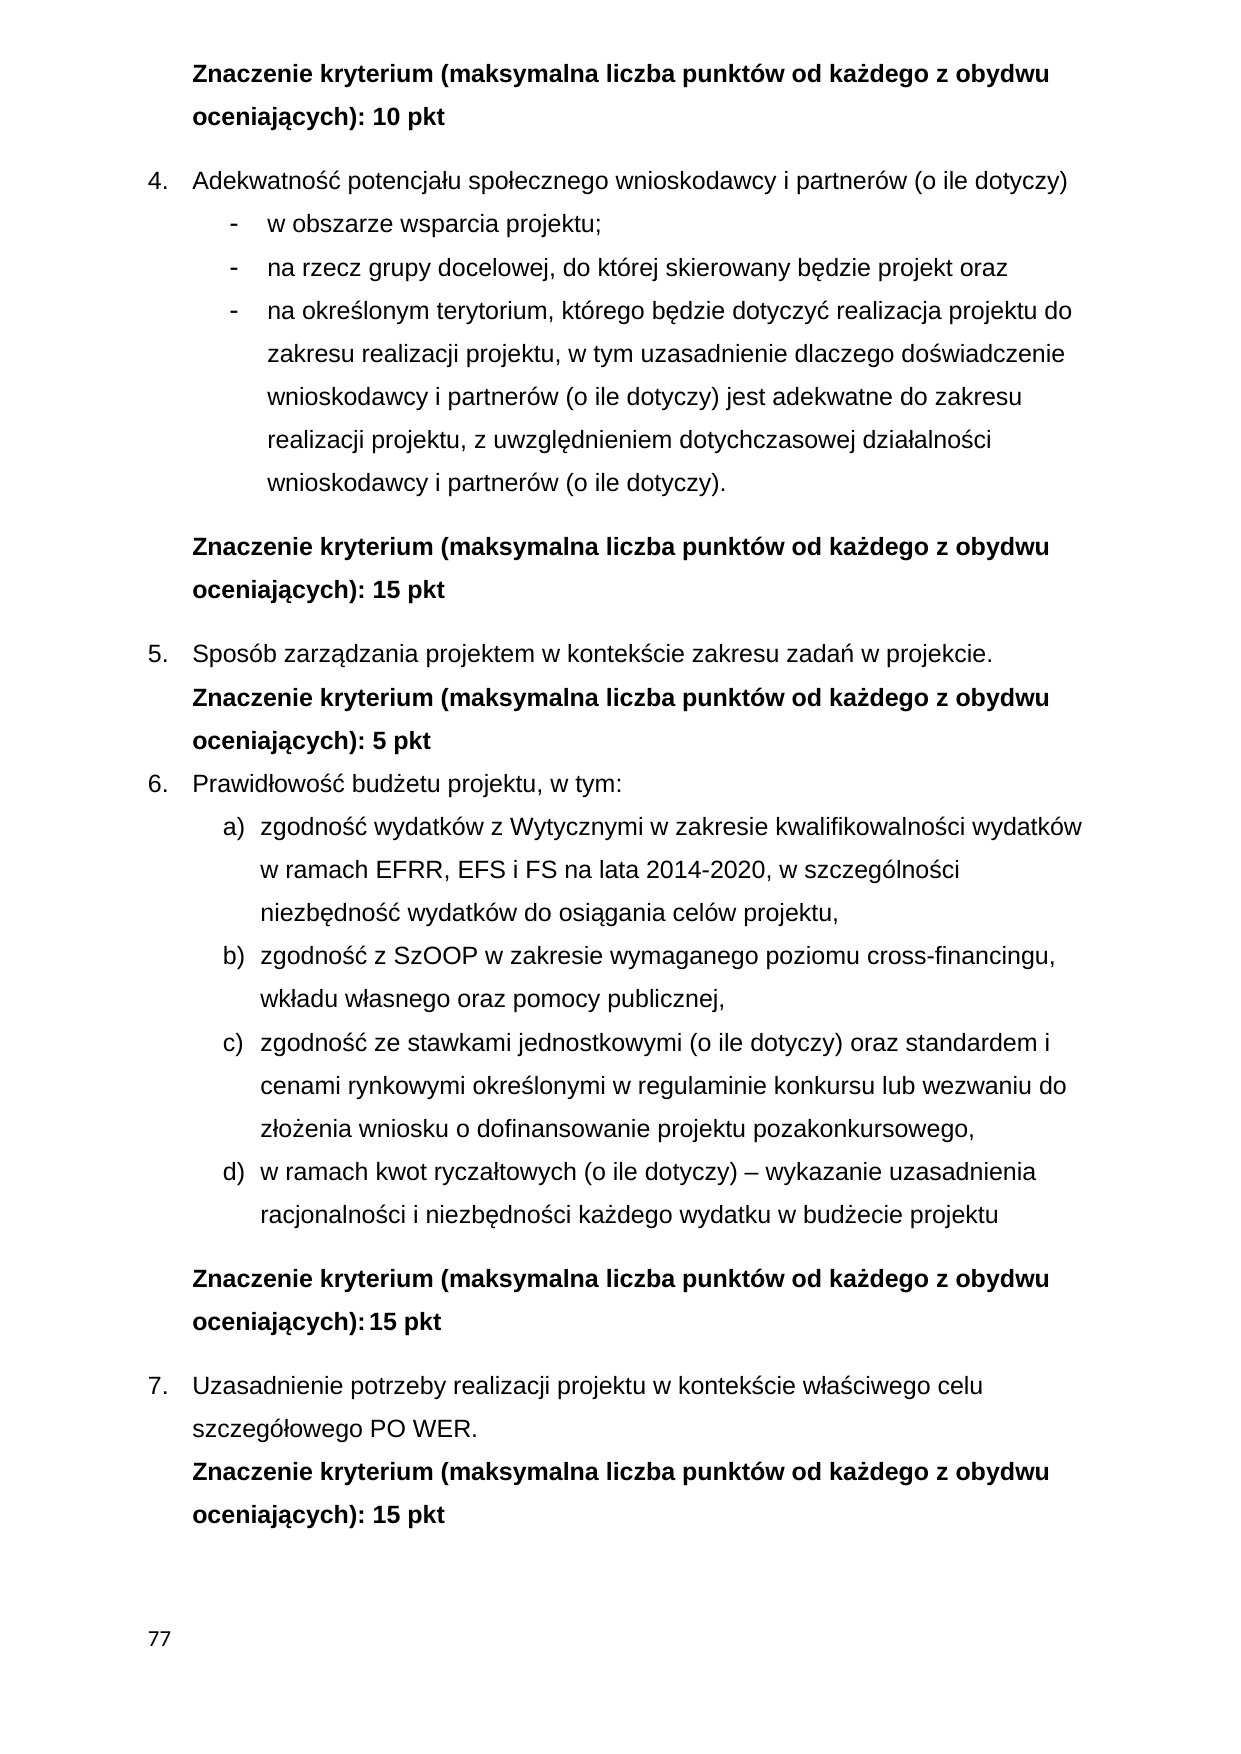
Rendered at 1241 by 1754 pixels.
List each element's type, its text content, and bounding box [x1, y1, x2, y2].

list Sposób zarządzania projektem w kontekście zakresu zadań w projekcie. [148, 639, 1093, 668]
list w ramach kwot ryczałtowych (o ile dotyczy) – wykazanie uzasadnienia racjonalności i niezbędności każdego wydatku w budżecie projektu [223, 1157, 1093, 1229]
list na określonym terytorium, którego będzie dotyczyć realizacja projektu do zakresu realizacji projektu, w tym uzasadnienie dlaczego doświadczenie wnioskodawcy i partnerów (o ile dotyczy) jest adekwatne do zakresu realizacji projektu, z uwzględnieniem dotychczasowej działalności wnioskodawcy i partnerów (o ile dotyczy). [229, 296, 1093, 497]
list zgodność ze stawkami jednostkowymi (o ile dotyczy) oraz standardem i cenami rynkowymi określonymi w regulaminie konkursu lub wezwaniu do złożenia wniosku o dofinansowanie projektu pozakonkursowego, [223, 1027, 1093, 1142]
text Znaczenie kryterium (maksymalna liczba punktów od każdego z obydwu oceniających): 15 pkt [192, 1264, 1093, 1336]
list w obszarze wsparcia projektu; [229, 209, 1093, 238]
text Znaczenie kryterium (maksymalna liczba punktów od każdego z obydwu oceniających): 10 pkt [192, 59, 1093, 131]
list zgodność z SzOOP w zakresie wymaganego poziomu cross-financingu, wkładu własnego oraz pomocy publicznej, [223, 941, 1093, 1013]
list Uzasadnienie potrzeby realizacji projektu w kontekście właściwego celu szczegółowego PO WER. [148, 1371, 1093, 1443]
list Prawidłowość budżetu projektu, w tym: [148, 769, 1093, 797]
list na rzecz grupy docelowej, do której skierowany będzie projekt oraz [229, 252, 1093, 281]
list zgodność wydatków z Wytycznymi w zakresie kwalifikowalności wydatków w ramach EFRR, EFS i FS na lata 2014-2020, w szczególności niezbędność wydatków do osiągania celów projektu, [223, 812, 1093, 927]
list Znaczenie kryterium (maksymalna liczba punktów od każdego z obydwu oceniających): 15 pkt [192, 1457, 1093, 1529]
list Adekwatność potencjału społecznego wnioskodawcy i partnerów (o ile dotyczy) [148, 166, 1093, 195]
list Znaczenie kryterium (maksymalna liczba punktów od każdego z obydwu oceniających): 5 pkt [192, 682, 1093, 754]
text Znaczenie kryterium (maksymalna liczba punktów od każdego z obydwu oceniających): 15 pkt [192, 532, 1093, 604]
